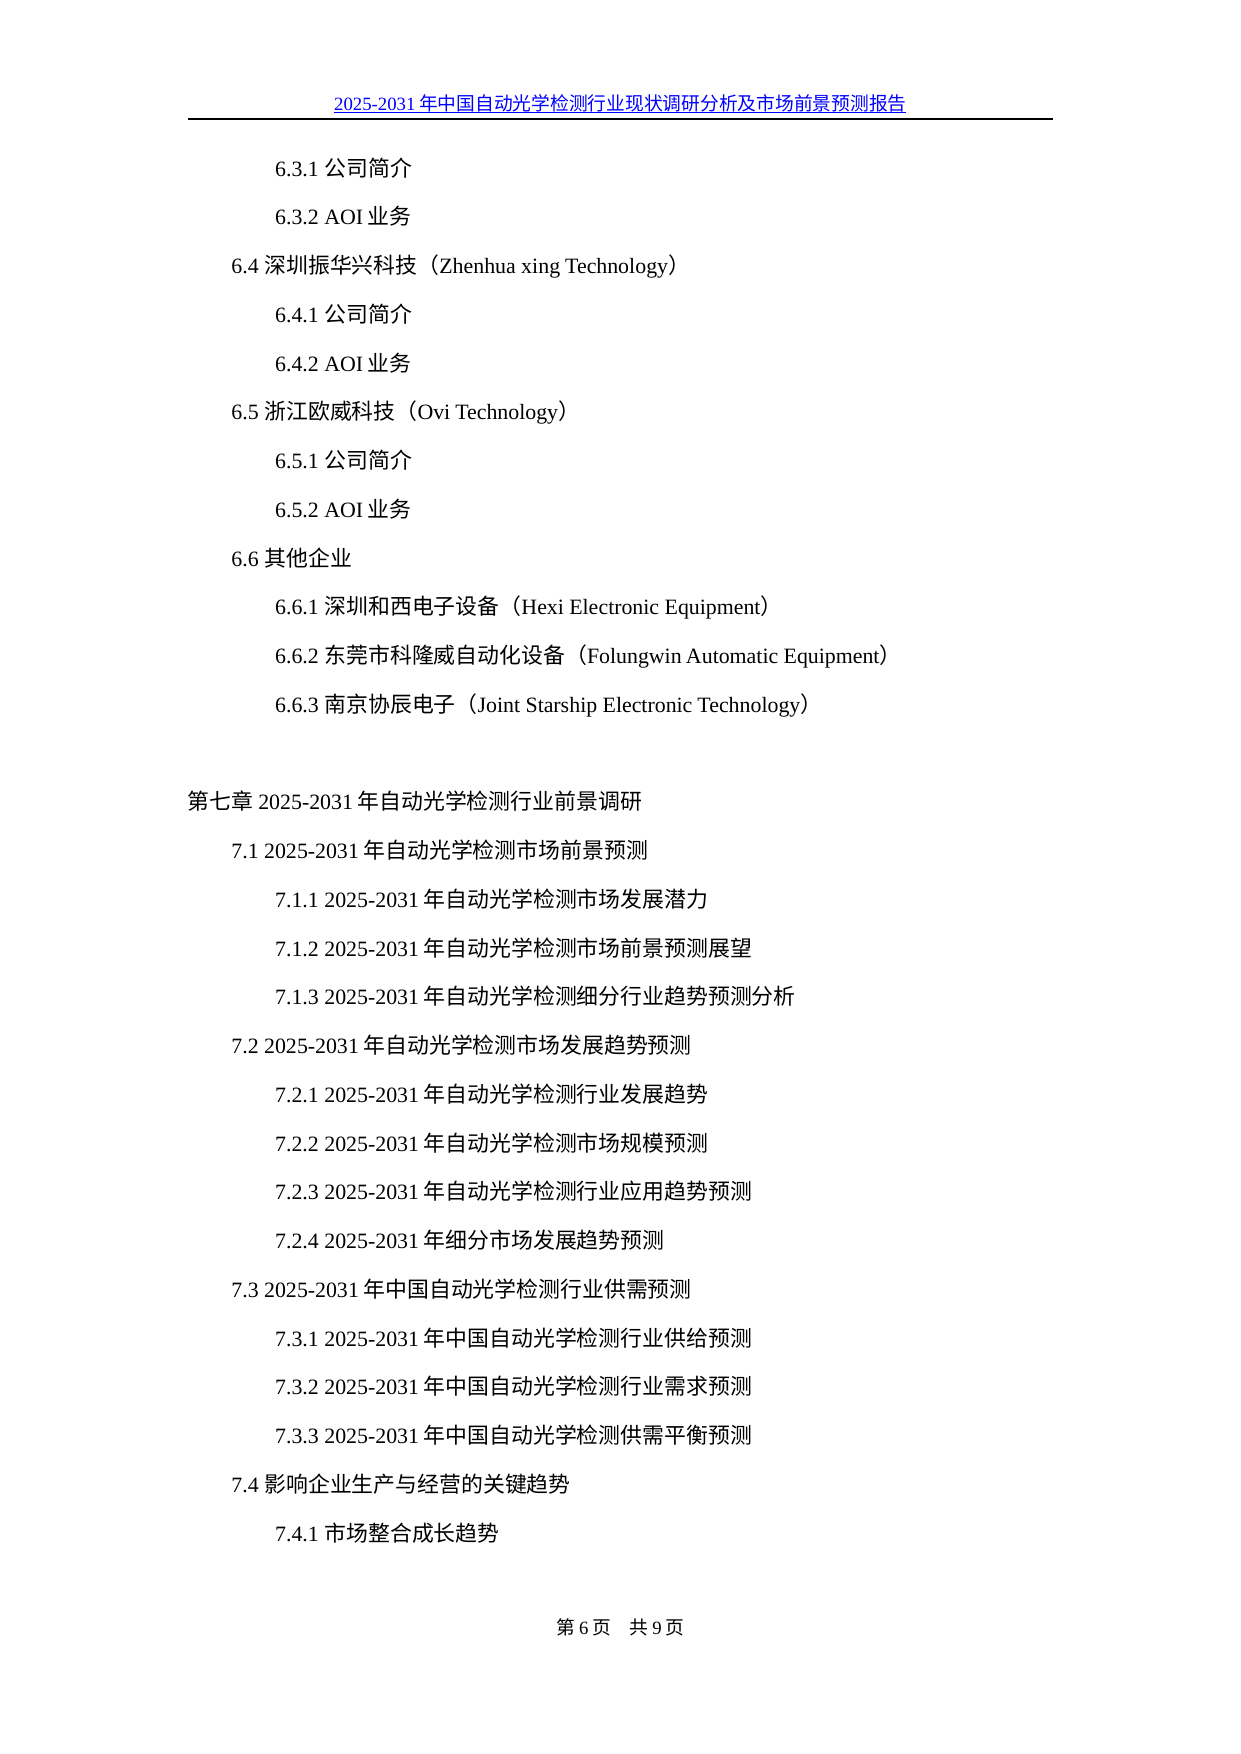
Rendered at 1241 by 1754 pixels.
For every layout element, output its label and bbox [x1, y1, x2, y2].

text [187, 150, 1053, 1548]
